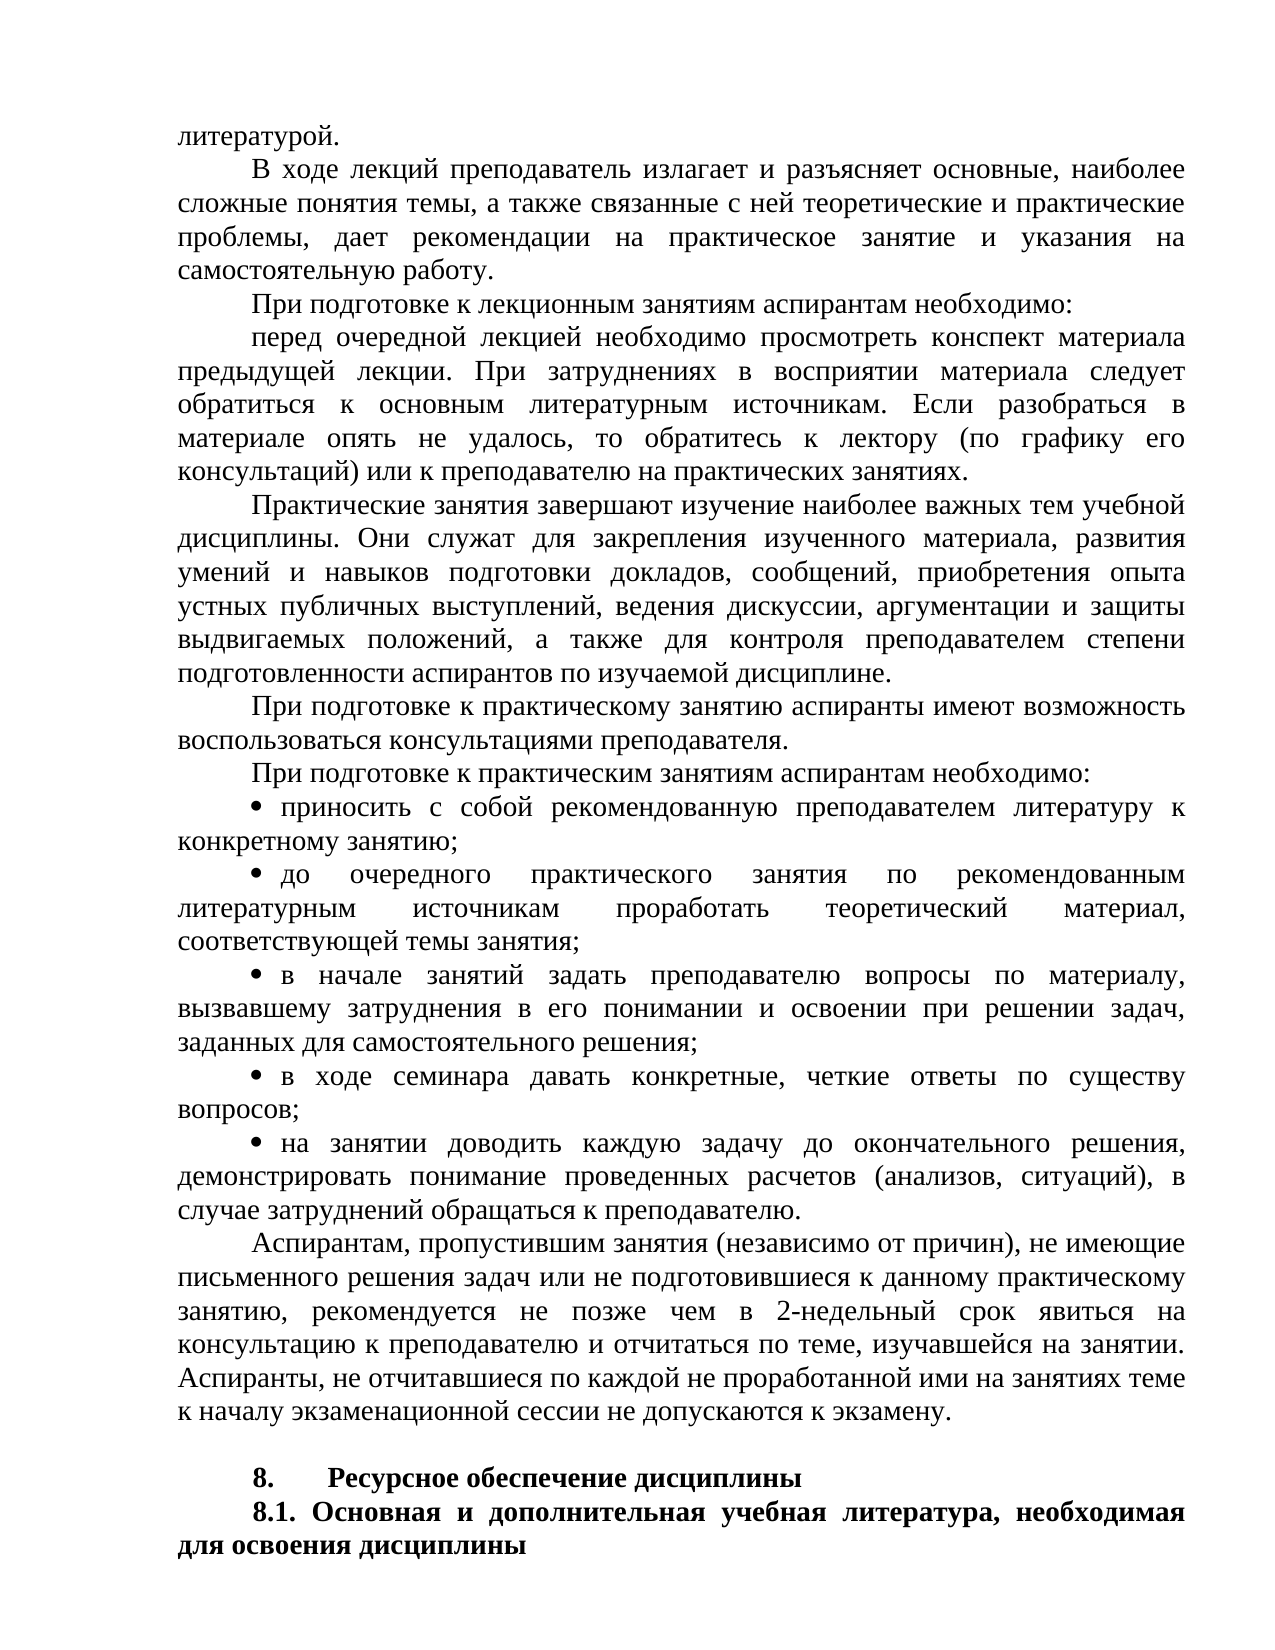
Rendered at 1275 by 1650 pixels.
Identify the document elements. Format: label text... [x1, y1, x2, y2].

list в ходе семинара давать конкретные, четкие ответы по существу вопросов; [177, 1058, 1186, 1125]
text Практические занятия завершают изучение наиболее важных тем учебной дисциплины. Они служат для закрепления изученного материала, развития умений и навыков подготовки докладов, сообщений, приобретения опыта устных публичных выступлений, ведения дискуссии, аргументации и защиты выдвигаемых положений, а также для контроля преподавателем степени подготовленности аспирантов по изучаемой дисциплине. [177, 487, 1186, 688]
text При подготовке к практическому занятию аспиранты имеют возможность воспользоваться консультациями преподавателя. [177, 688, 1186, 755]
text 8.1. Основная и дополнительная учебная литература, необходимая для освоения дисциплины [177, 1494, 1186, 1561]
list При подготовке к лекционным занятиям аспирантам необходимо: [177, 286, 1186, 319]
list перед очередной лекцией необходимо просмотреть конспект материала предыдущей лекции. При затруднениях в восприятии материала следует обратиться к основным литературным источникам. Если разобраться в материале опять не удалось, то обратитесь к лектору (по графику его консультаций) или к преподавателю на практических занятиях. [177, 319, 1186, 487]
list В ходе лекций преподаватель излагает и разъясняет основные, наиболее сложные понятия темы, а также связанные с ней теоретические и практические проблемы, дает рекомендации на практическое занятие и указания на самостоятельную работу. [177, 152, 1186, 286]
list в начале занятий задать преподавателю вопросы по материалу, вызвавшему затруднения в его понимании и освоении при решении задач, заданных для самостоятельного решения; [177, 957, 1186, 1058]
list Ресурсное обеспечение дисциплины [177, 1460, 1186, 1494]
text Аспирантам, пропустившим занятия (независимо от причин), не имеющие письменного решения задач или не подготовившиеся к данному практическому занятию, рекомендуется не позже чем в 2-недельный срок явиться на консультацию к преподавателю и отчитаться по теме, изучавшейся на занятии. Аспиранты, не отчитавшиеся по каждой не проработанной ими на занятиях теме к началу экзаменационной сессии не допускаются к экзамену. [177, 1226, 1186, 1427]
list на занятии доводить каждую задачу до окончательного решения, демонстрировать понимание проведенных расчетов (анализов, ситуаций), в случае затруднений обращаться к преподавателю. [177, 1125, 1186, 1226]
list При подготовке к практическим занятиям аспирантам необходимо: [177, 755, 1186, 789]
list до очередного практического занятия по рекомендованным литературным источникам проработать теоретический материал, соответствующей темы занятия; [177, 856, 1186, 957]
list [177, 118, 1186, 152]
list приносить с собой рекомендованную преподавателем литературу к конкретному занятию; [177, 789, 1186, 856]
